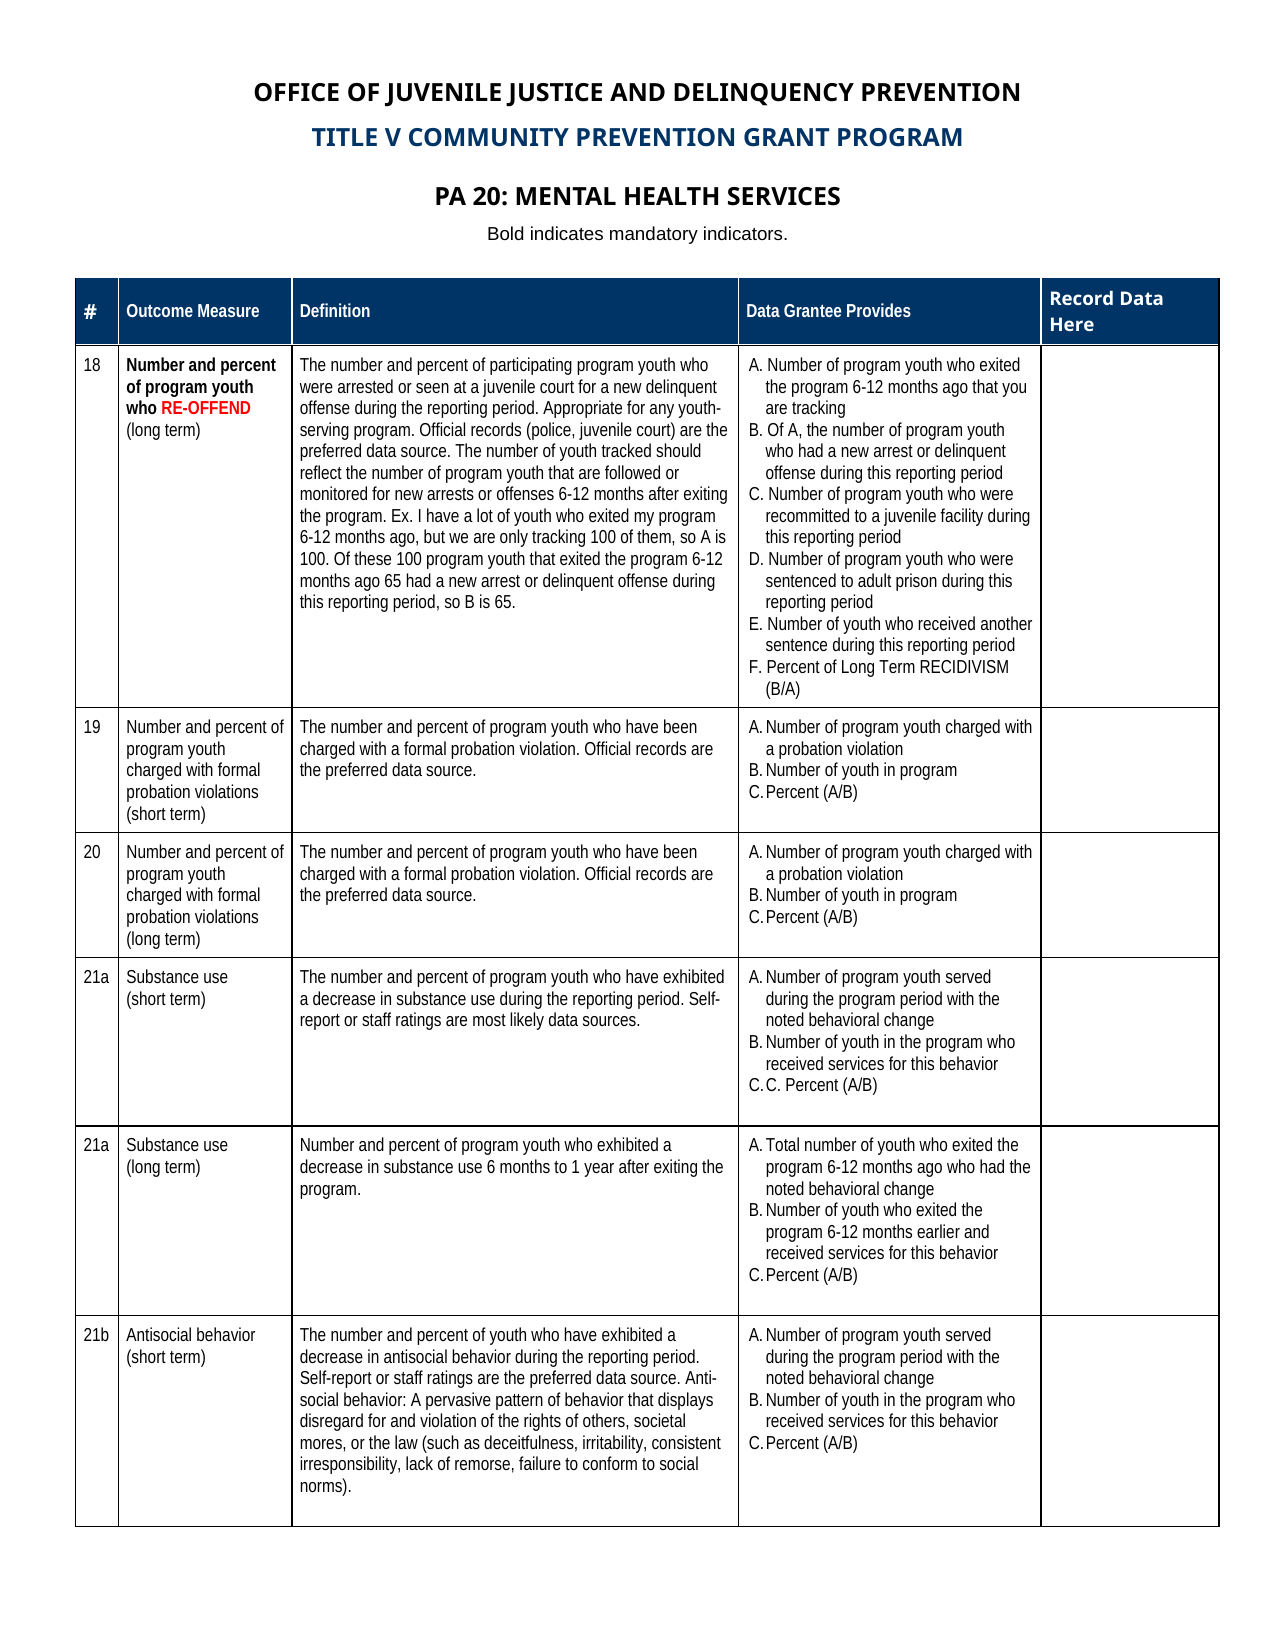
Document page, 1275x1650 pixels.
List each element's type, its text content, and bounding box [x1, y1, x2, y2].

table_cell Substance use (long term) [119, 1127, 291, 1314]
table_header # [76, 278, 118, 344]
table_cell [1042, 1316, 1218, 1526]
table_cell Number and percent of program youth charged with formal probation violations (long term) [119, 833, 291, 957]
table_cell [1042, 958, 1218, 1125]
table_cell The number and percent of program youth who have been charged with a formal probation violation. Official records are the preferred data source. [293, 833, 738, 957]
table_cell A. Number of program youth charged with a probation violation B. Number of youth in program C. Percent (A/B) [739, 708, 1040, 832]
table_cell 21b [76, 1316, 118, 1526]
table_cell The number and percent of program youth who have exhibited a decrease in substance use during the reporting period. Self-report or staff ratings are most likely data sources. [293, 958, 738, 1125]
table_cell Number and percent of program youth who RE-OFFEND (long term) [119, 346, 291, 707]
table_cell Substance use (short term) [119, 958, 291, 1125]
table_cell [1042, 1127, 1218, 1314]
table_cell A. Number of program youth who exited the program 6-12 months ago that you are tracking B. Of A, the number of program youth who had a new arrest or delinquent offense during this reporting period C. Number of program youth who were recommitted to a juvenile facility during this reporting period D. Number of program youth who were sentenced to adult prison during this reporting period E. Number of youth who received another sentence during this reporting period F. Percent of Long Term RECIDIVISM (B/A) [739, 346, 1040, 707]
table_cell 20 [76, 833, 118, 957]
table_cell 18 [76, 346, 118, 707]
table_header Definition [293, 278, 738, 344]
table_header Data Grantee Provides [739, 278, 1040, 344]
table_cell 21a [76, 958, 118, 1125]
table_cell The number and percent of youth who have exhibited a decrease in antisocial behavior during the reporting period. Self-report or staff ratings are the preferred data source. Anti-social behavior: A pervasive pattern of behavior that displays disregard for and violation of the rights of others, societal mores, or the law (such as deceitfulness, irritability, consistent irresponsibility, lack of remorse, failure to conform to social norms). [293, 1316, 738, 1526]
table_header Record Data Here [1042, 278, 1218, 344]
table_cell Number and percent of program youth who exhibited a decrease in substance use 6 months to 1 year after exiting the program. [293, 1127, 738, 1314]
table_cell [1042, 708, 1218, 832]
table_cell A. Number of program youth charged with a probation violation B. Number of youth in program C. Percent (A/B) [739, 833, 1040, 957]
table_cell [1042, 833, 1218, 957]
table_cell Number and percent of program youth charged with formal probation violations (short term) [119, 708, 291, 832]
table_cell [1042, 346, 1218, 707]
table_cell The number and percent of program youth who have been charged with a formal probation violation. Official records are the preferred data source. [293, 708, 738, 832]
table_cell Antisocial behavior (short term) [119, 1316, 291, 1526]
table_header Outcome Measure [119, 278, 291, 344]
table_cell 19 [76, 708, 118, 832]
table_cell The number and percent of participating program youth who were arrested or seen at a juvenile court for a new delinquent offense during the reporting period. Appropriate for any youth-serving program. Official records (police, juvenile court) are the preferred data source. The number of youth tracked should reflect the number of program youth that are followed or monitored for new arrests or offenses 6-12 months after exiting the program. Ex. I have a lot of youth who exited my program 6-12 months ago, but we are only tracking 100 of them, so A is 100. Of these 100 program youth that exited the program 6-12 months ago 65 had a new arrest or delinquent offense during this reporting period, so B is 65. [293, 346, 738, 707]
table_cell A. Number of program youth served during the program period with the noted behavioral change B. Number of youth in the program who received services for this behavior C. Percent (A/B) [739, 1316, 1040, 1526]
table_cell 21a [76, 1127, 118, 1314]
table_cell A. Number of program youth served during the program period with the noted behavioral change B. Number of youth in the program who received services for this behavior C. C. Percent (A/B) [739, 958, 1040, 1125]
